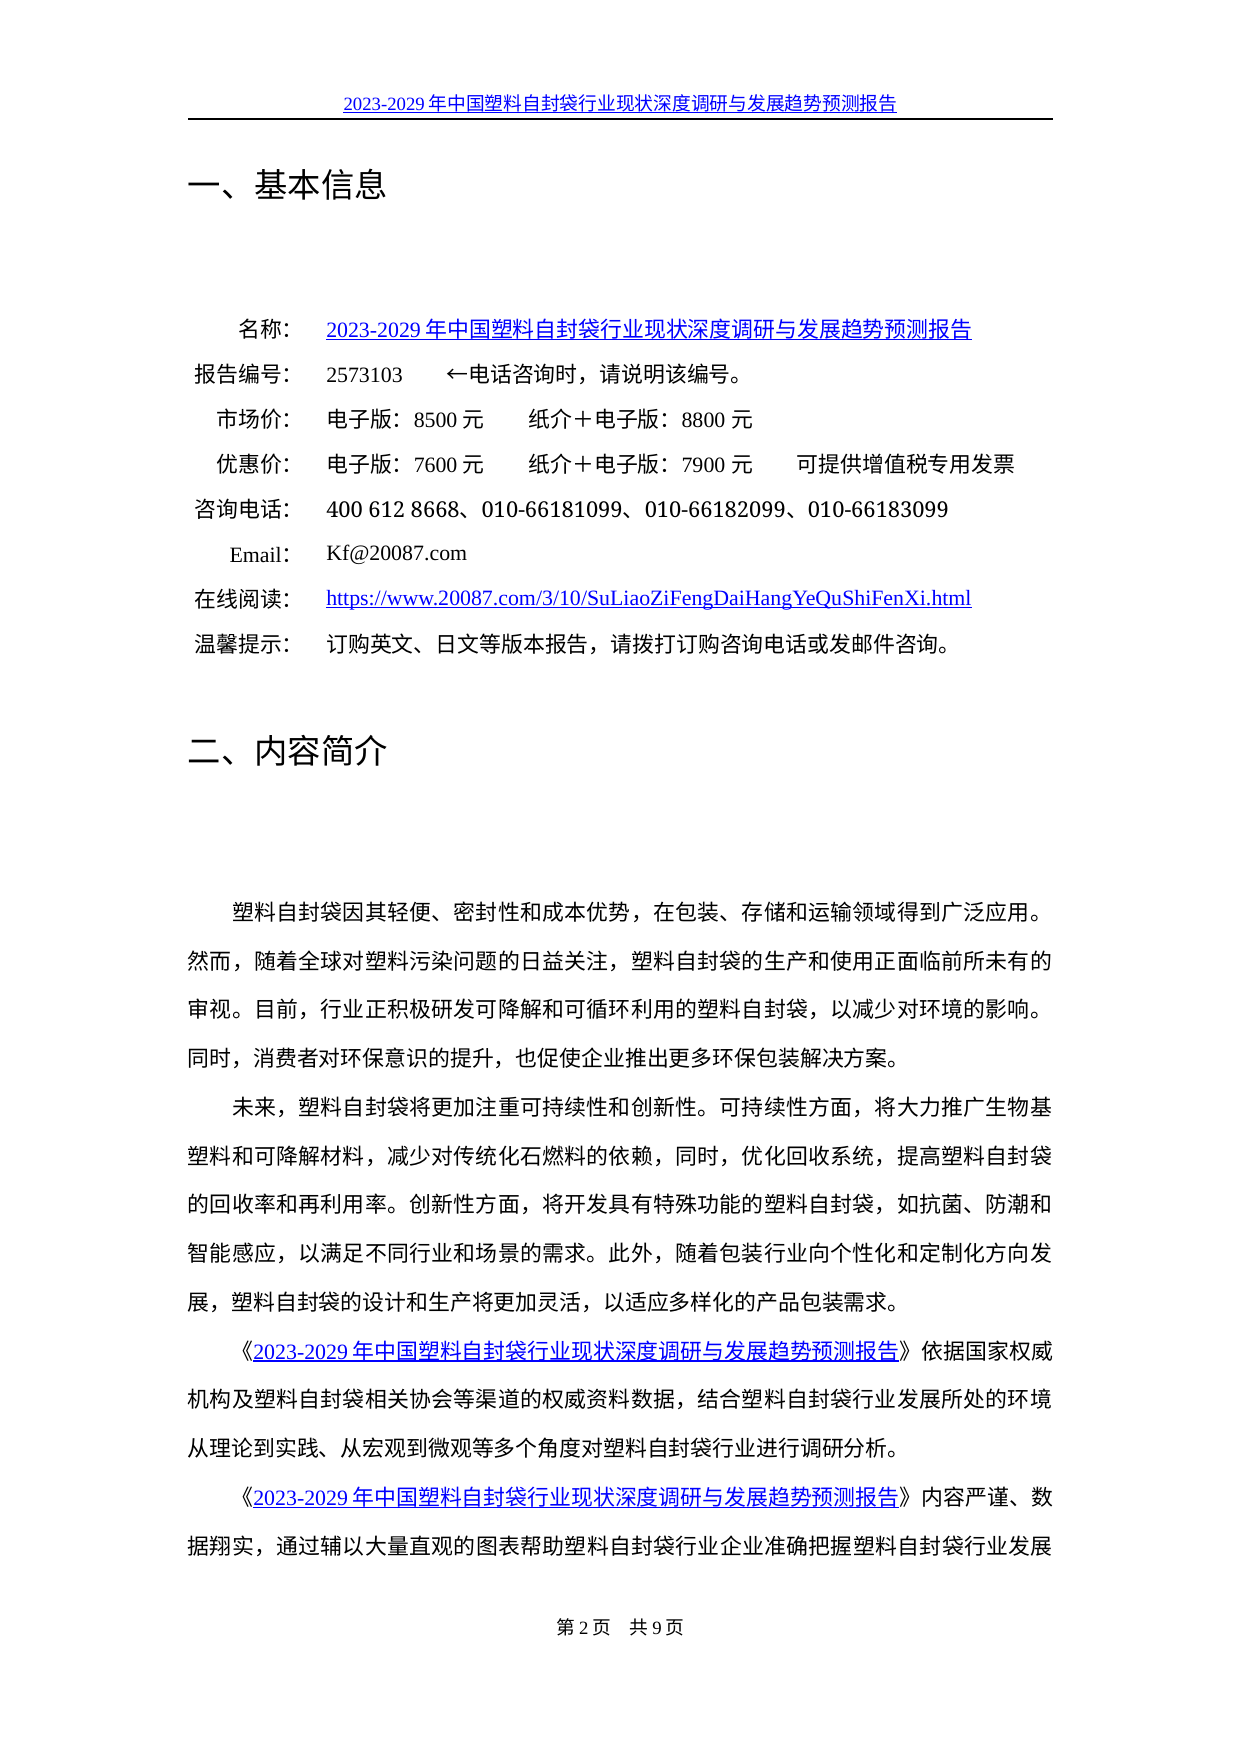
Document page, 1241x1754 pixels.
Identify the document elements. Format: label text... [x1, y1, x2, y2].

table_cell 电子版：8500 元 纸介＋电子版：8800 元 [315, 402, 1073, 447]
table_cell 在线阅读： [167, 582, 315, 627]
table_cell 咨询电话： [167, 492, 315, 537]
table_cell 电子版：7600 元 纸介＋电子版：7900 元 可提供增值税专用发票 [315, 447, 1073, 492]
table_cell 报告编号： [167, 357, 315, 402]
table_cell 优惠价： [167, 447, 315, 492]
table_header 2023-2029年中国塑料自封袋行业现状深度调研与发展趋势预测报告 [315, 312, 1073, 357]
table_cell 订购英文、日文等版本报告，请拨打订购咨询电话或发邮件咨询。 [315, 627, 1073, 672]
table_cell 温馨提示： [167, 627, 315, 672]
table_cell Kf@20087.com [315, 537, 1073, 582]
table_cell 市场价： [167, 402, 315, 447]
table_cell 400 612 8668、010-66181099、010-66182099、010-66183099 [315, 492, 1073, 537]
table_cell 2573103 ←电话咨询时，请说明该编号。 [315, 357, 1073, 402]
table_cell Email： [167, 537, 315, 582]
table_header 名称： [167, 312, 315, 357]
table_cell [315, 582, 1073, 627]
title 二、内容简介 [187, 717, 1053, 782]
title 一、基本信息 [187, 150, 1053, 215]
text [187, 894, 1053, 1561]
